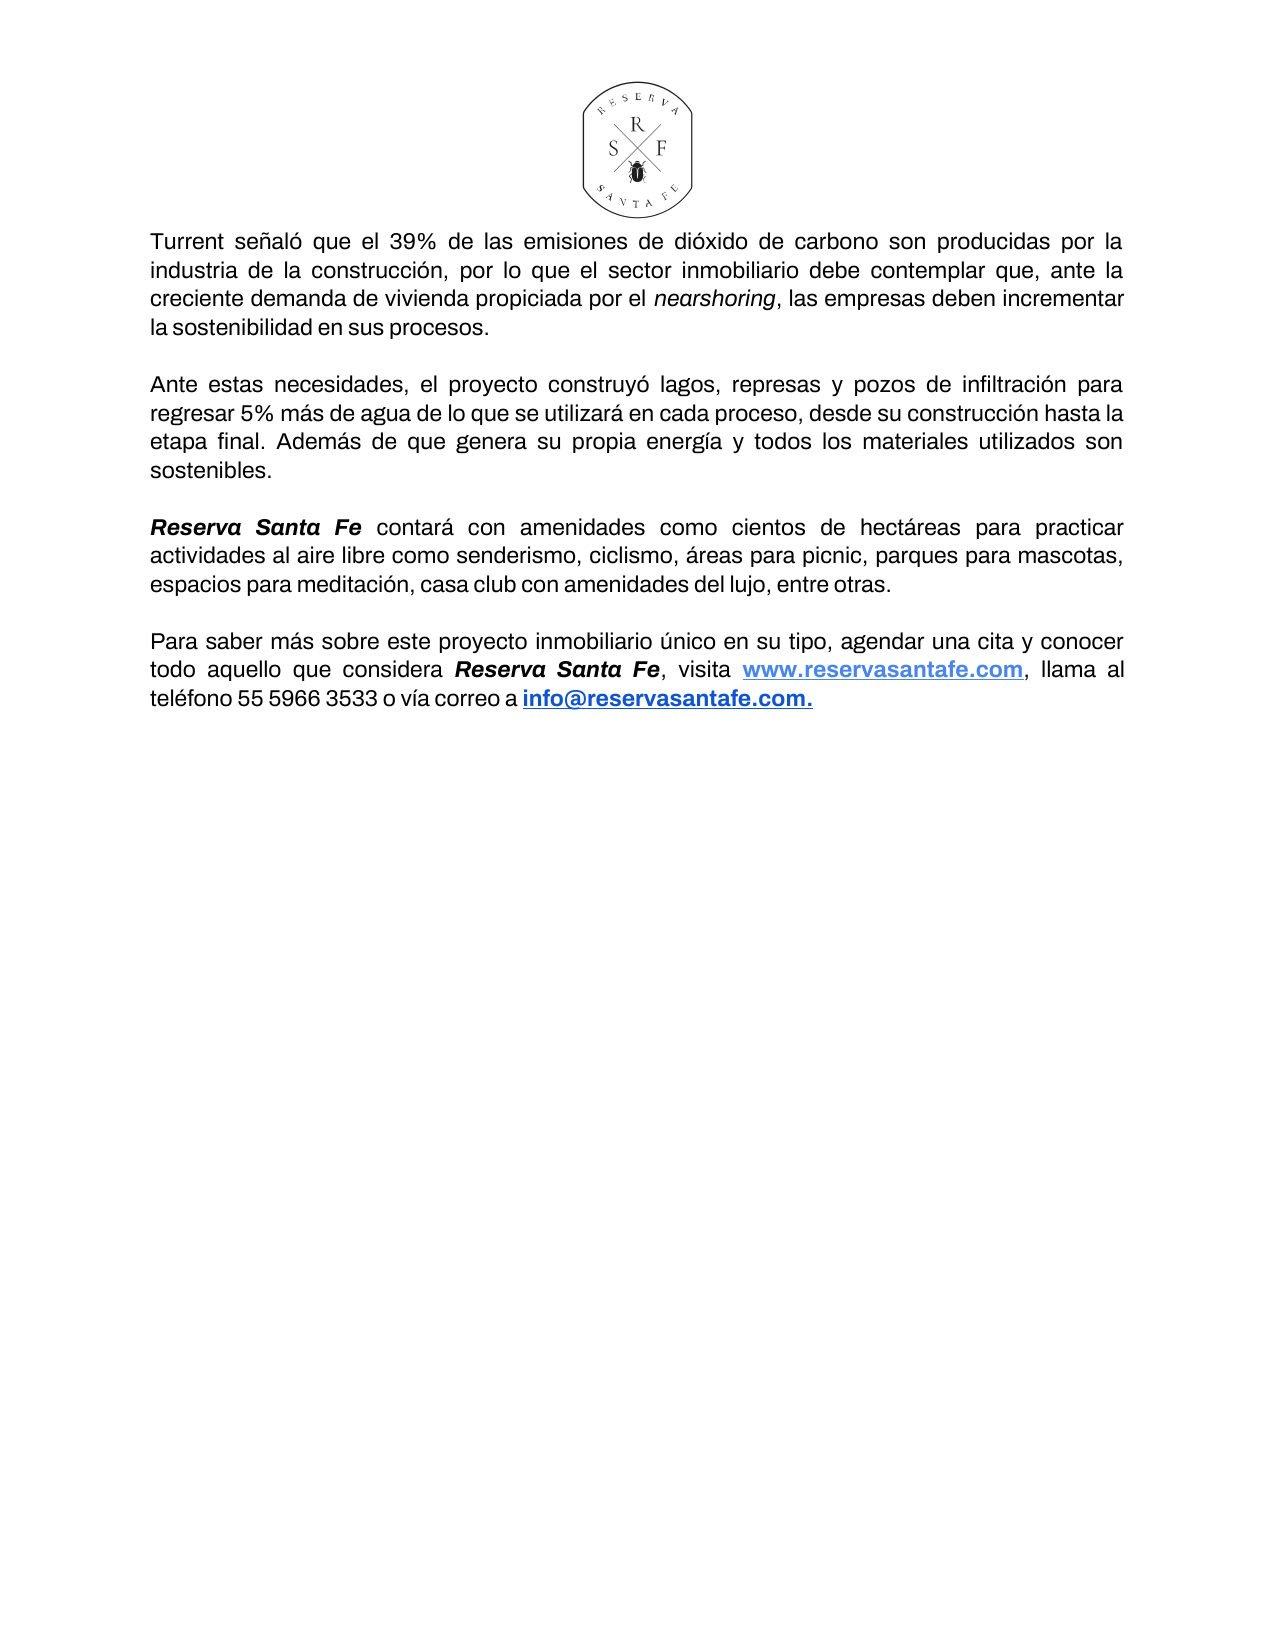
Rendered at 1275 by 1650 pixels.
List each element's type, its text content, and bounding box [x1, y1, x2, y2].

text Para saber más sobre este proyecto inmobiliario único en su tipo, agendar una cita y conocer todo aquello que considera Reserva Santa Fe, visita www.reservasantafe.com, llama al teléfono 55 5966 3533 o vía correo a info@reservasantafe.com. [150, 629, 1125, 711]
text Reserva Santa Fe contará con amenidades como cientos de hectáreas para practicar actividades al aire libre como senderismo, ciclismo, áreas para picnic, parques para mascotas, espacios para meditación, casa club con amenidades del lujo, entre otras. [150, 515, 1125, 597]
picture [579, 75, 696, 226]
text Ante estas necesidades, el proyecto construyó lagos, represas y pozos de infiltración para regresar 5% más de agua de lo que se utilizará en cada proceso, desde su construcción hasta la etapa final. Además de que genera su propia energía y todos los materiales utilizados son sostenibles. [150, 372, 1125, 483]
text Turrent señaló que el 39% de las emisiones de dióxido de carbono son producidas por la industria de la construcción, por lo que el sector inmobiliario debe contemplar que, ante la creciente demanda de vivienda propiciada por el nearshoring, las empresas deben incrementar la sostenibilidad en sus procesos. [150, 229, 1125, 340]
